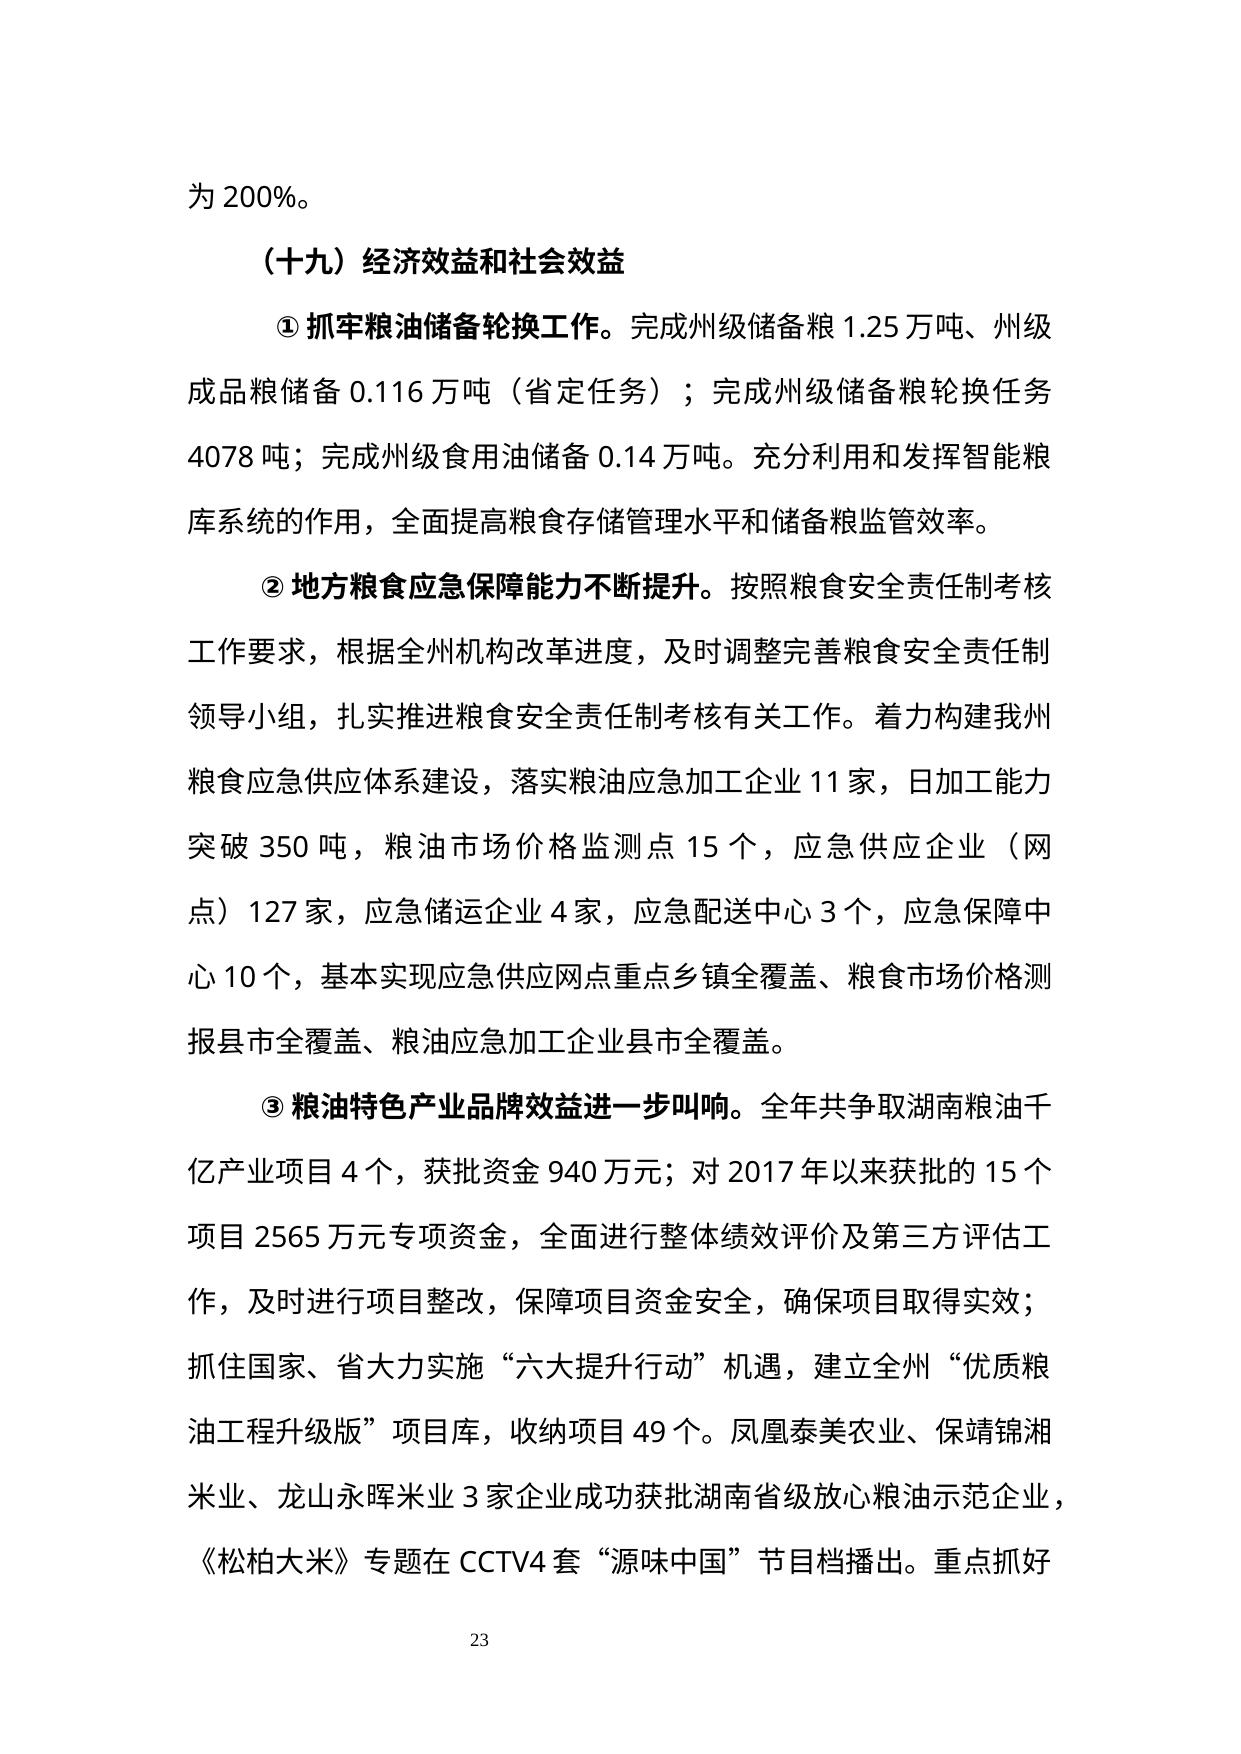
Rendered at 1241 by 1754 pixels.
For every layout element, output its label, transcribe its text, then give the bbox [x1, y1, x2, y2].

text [187, 1072, 1053, 1592]
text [187, 162, 1053, 227]
list ①抓牢粮油储备轮换工作。完成州级储备粮1.25万吨、州级成品粮储备0.116万吨（省定任务）；完成州级储备粮轮换任务4078吨；完成州级食用油储备0.14万吨。充分利用和发挥智能粮库系统的作用，全面提高粮食存储管理水平和储备粮监管效率。 [187, 292, 1053, 552]
text （十九）经济效益和社会效益 [187, 227, 1053, 292]
text ②地方粮食应急保障能力不断提升。按照粮食安全责任制考核工作要求，根据全州机构改革进度，及时调整完善粮食安全责任制领导小组，扎实推进粮食安全责任制考核有关工作。着力构建我州粮食应急供应体系建设，落实粮油应急加工企业11家，日加工能力突破350吨，粮油市场价格监测点15个，应急供应企业（网点）127家，应急储运企业4家，应急配送中心3个，应急保障中心10个，基本实现应急供应网点重点乡镇全覆盖、粮食市场价格测报县市全覆盖、粮油应急加工企业县市全覆盖。 [187, 552, 1053, 1072]
